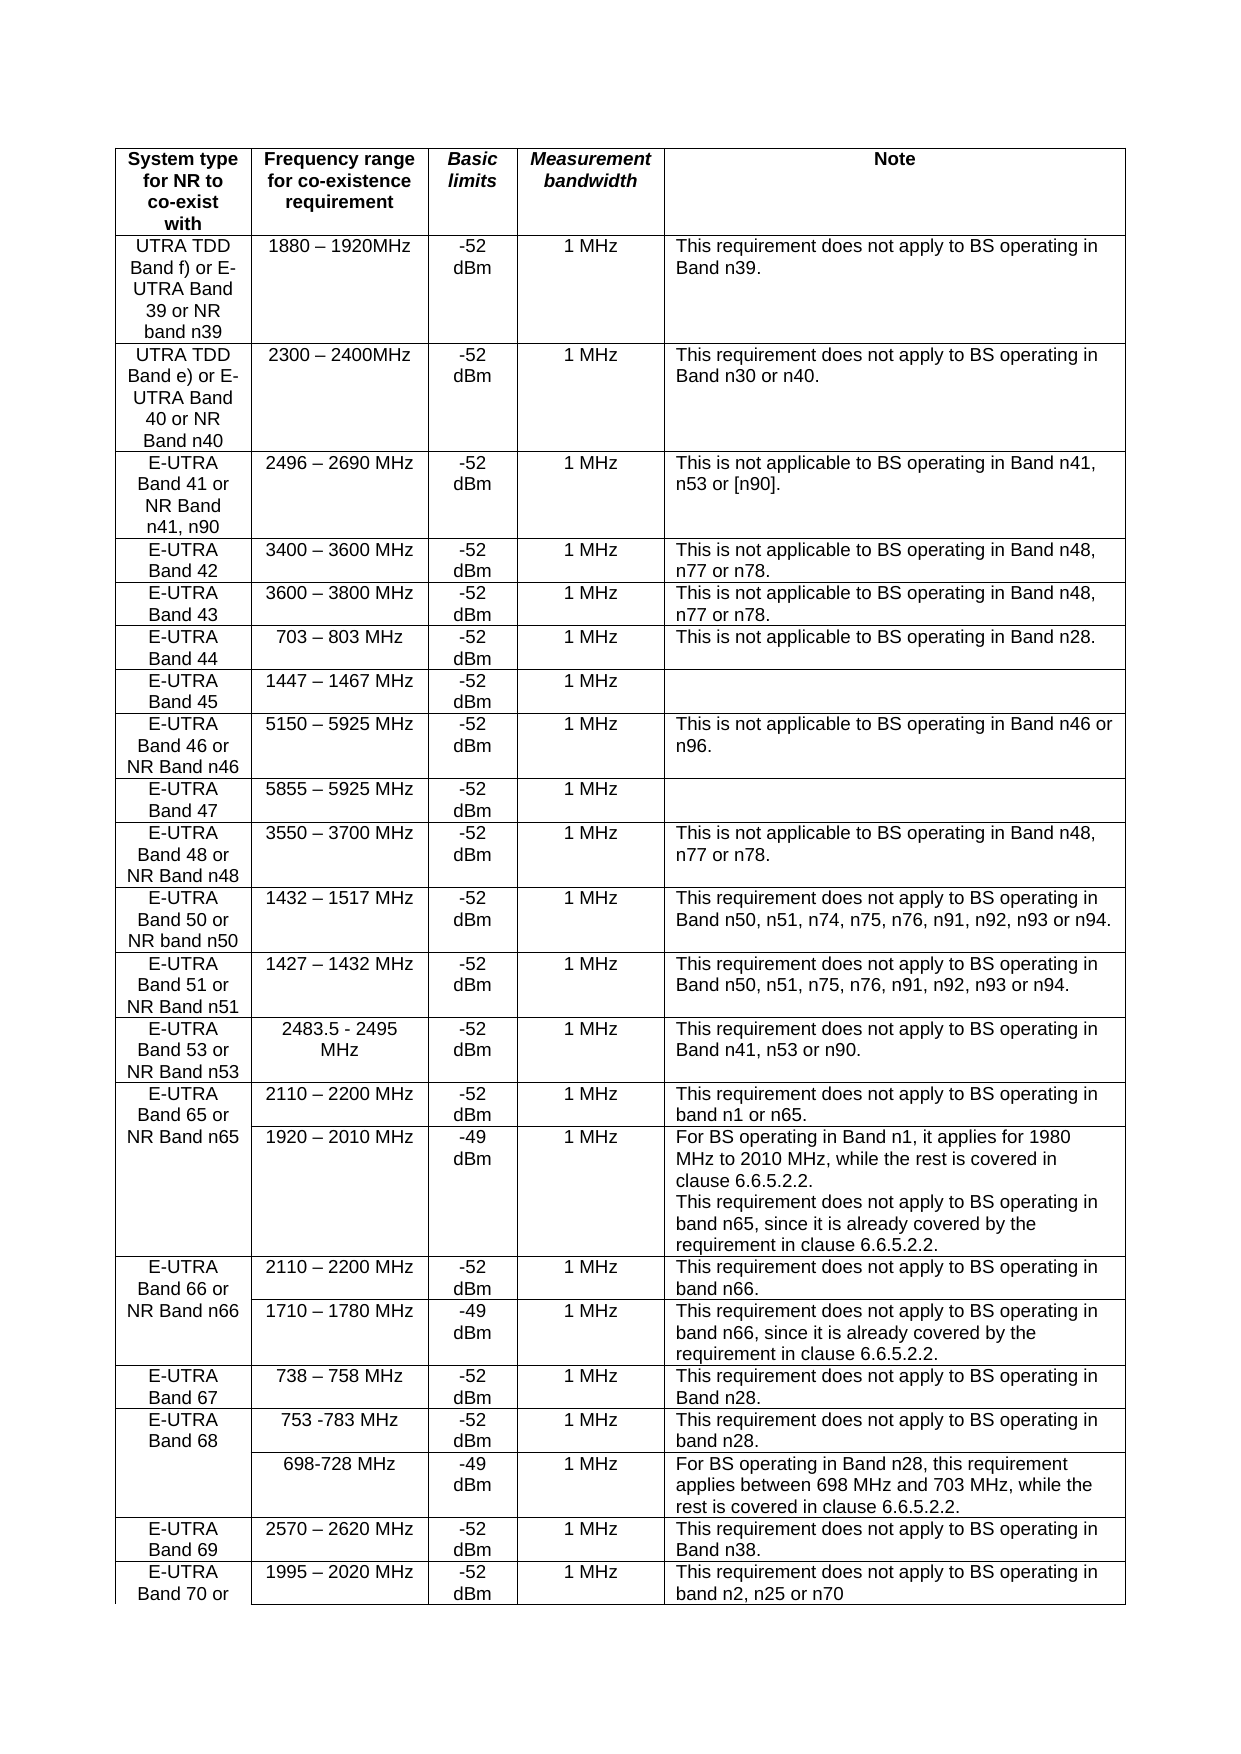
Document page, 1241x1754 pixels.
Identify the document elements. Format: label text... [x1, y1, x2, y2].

table_cell 1 MHz [518, 1562, 664, 1604]
table_cell 1 MHz [518, 953, 664, 1017]
table_cell 1427 – 1432 MHz [252, 953, 428, 1017]
table_cell UTRA TDD Band f) or E-UTRA Band 39 or NR band n39 [116, 236, 251, 343]
table_cell This requirement does not apply to BS operating in Band n30 or n40. [665, 344, 1125, 451]
table_cell E-UTRA Band 65 or [116, 1083, 251, 1126]
table_cell E-UTRA Band 46 or NR Band n46 [116, 714, 251, 778]
table_cell 698-728 MHz [252, 1453, 428, 1517]
table_cell 1 MHz [518, 1257, 664, 1299]
table_cell 1995 – 2020 MHz [252, 1562, 428, 1604]
table_cell -52 dBm [429, 1518, 517, 1561]
table_cell E-UTRA Band 45 [116, 670, 251, 712]
table_cell E-UTRA Band 67 [116, 1366, 251, 1408]
table_cell E-UTRA Band 43 [116, 583, 251, 625]
table_cell 1 MHz [518, 583, 664, 625]
table_cell 1 MHz [518, 1518, 664, 1561]
table_cell 1 MHz [518, 1083, 664, 1126]
table_cell This is not applicable to BS operating in Band n48, n77 or n78. [665, 539, 1125, 582]
table_cell This requirement does not apply to BS operating in Band n50, n51, n74, n75, n76, n91, n92, n93 or n94. [665, 888, 1125, 952]
table_cell 1 MHz [518, 1127, 664, 1256]
table_header System type for NR to co-exist with [116, 149, 251, 234]
table_cell [665, 670, 1125, 712]
table_cell E-UTRA Band 41 or NR Band n41, n90 [116, 452, 251, 538]
table_header Frequency range for co-existence requirement [252, 149, 428, 234]
table_cell [665, 779, 1125, 821]
table_cell 2300 – 2400MHz [252, 344, 428, 451]
table_cell 1 MHz [518, 714, 664, 778]
table_cell 753 -783 MHz [252, 1409, 428, 1452]
table_cell This requirement does not apply to BS operating in Band n39. [665, 236, 1125, 343]
table_cell E-UTRA Band 47 [116, 779, 251, 821]
table_cell E-UTRA Band 50 or NR band n50 [116, 888, 251, 952]
table_cell -52 dBm [429, 714, 517, 778]
table_cell 1432 – 1517 MHz [252, 888, 428, 952]
table_cell -49 dBm [429, 1300, 517, 1364]
table_cell E-UTRA Band 70 or [116, 1562, 251, 1604]
table_cell This requirement does not apply to BS operating in Band n41, n53 or n90. [665, 1018, 1125, 1082]
table_cell 1 MHz [518, 1018, 664, 1082]
table_cell [116, 1452, 251, 1517]
table_cell -52 dBm [429, 626, 517, 669]
table_cell -52 dBm [429, 1257, 517, 1299]
table_cell 5150 – 5925 MHz [252, 714, 428, 778]
table_cell 1 MHz [518, 888, 664, 952]
table_cell 1 MHz [518, 626, 664, 669]
table_cell 1 MHz [518, 236, 664, 343]
table_cell This requirement does not apply to BS operating in band n66, since it is already covered by the requirement in clause 6.6.5.2.2. [665, 1300, 1125, 1364]
table_cell 1 MHz [518, 539, 664, 582]
table_cell -52 dBm [429, 1366, 517, 1408]
table_cell NR Band n66 [116, 1299, 251, 1364]
table_cell NR Band n65 [116, 1126, 251, 1256]
table_header Basic limits [429, 149, 517, 234]
table_cell -52 dBm [429, 344, 517, 451]
table_cell -52 dBm [429, 670, 517, 712]
table_cell 3600 – 3800 MHz [252, 583, 428, 625]
table_cell 1 MHz [518, 1300, 664, 1364]
table_cell This is not applicable to BS operating in Band n28. [665, 626, 1125, 669]
table_cell 1 MHz [518, 344, 664, 451]
table_cell This is not applicable to BS operating in Band n46 or n96. [665, 714, 1125, 778]
table_cell 1 MHz [518, 670, 664, 712]
table_cell 5855 – 5925 MHz [252, 779, 428, 821]
table_cell 2483.5 - 2495 MHz [252, 1018, 428, 1082]
table_cell E-UTRA Band 68 [116, 1409, 251, 1452]
table_cell -52 dBm [429, 1018, 517, 1082]
table_cell -52 dBm [429, 236, 517, 343]
table_cell This is not applicable to BS operating in Band n48, n77 or n78. [665, 583, 1125, 625]
table_cell This is not applicable to BS operating in Band n48, n77 or n78. [665, 823, 1125, 887]
table_cell -49 dBm [429, 1453, 517, 1517]
table_cell E-UTRA Band 44 [116, 626, 251, 669]
table_cell 1 MHz [518, 1366, 664, 1408]
table_cell 2570 – 2620 MHz [252, 1518, 428, 1561]
table_cell 1 MHz [518, 452, 664, 538]
table_header Measurement bandwidth [518, 149, 664, 234]
table_cell This requirement does not apply to BS operating in band n1 or n65. [665, 1083, 1125, 1126]
table_cell -52 dBm [429, 539, 517, 582]
table_cell 1 MHz [518, 1453, 664, 1517]
table_cell 1880 – 1920MHz [252, 236, 428, 343]
table_cell 1 MHz [518, 1409, 664, 1452]
table_cell 738 – 758 MHz [252, 1366, 428, 1408]
table_cell E-UTRA Band 53 or NR Band n53 [116, 1018, 251, 1082]
table_cell E-UTRA Band 51 or NR Band n51 [116, 953, 251, 1017]
table_cell This requirement does not apply to BS operating in band n28. [665, 1409, 1125, 1452]
table_cell -52 dBm [429, 1409, 517, 1452]
table_cell 1 MHz [518, 823, 664, 887]
table_cell This requirement does not apply to BS operating in Band n38. [665, 1518, 1125, 1561]
table_cell -52 dBm [429, 452, 517, 538]
table_cell -52 dBm [429, 1562, 517, 1604]
table_cell -49 dBm [429, 1127, 517, 1256]
table_cell This requirement does not apply to BS operating in band n66. [665, 1257, 1125, 1299]
table_cell 2110 – 2200 MHz [252, 1257, 428, 1299]
table_cell -52 dBm [429, 583, 517, 625]
table_cell 2496 – 2690 MHz [252, 452, 428, 538]
table_cell 1710 – 1780 MHz [252, 1300, 428, 1364]
table_cell 2110 – 2200 MHz [252, 1083, 428, 1126]
table_cell For BS operating in Band n1, it applies for 1980 MHz to 2010 MHz, while the rest is covered in clause 6.6.5.2.2. This requirement does not apply to BS operating in band n65, since it is already covered by the requirement in clause 6.6.5.2.2. [665, 1127, 1125, 1256]
table_cell 1447 – 1467 MHz [252, 670, 428, 712]
table_cell E-UTRA Band 66 or [116, 1257, 251, 1299]
table_cell 3550 – 3700 MHz [252, 823, 428, 887]
table_cell 1920 – 2010 MHz [252, 1127, 428, 1256]
table_cell -52 dBm [429, 779, 517, 821]
table_cell E-UTRA Band 48 or NR Band n48 [116, 823, 251, 887]
table_cell E-UTRA Band 42 [116, 539, 251, 582]
table_cell 1 MHz [518, 779, 664, 821]
table_cell -52 dBm [429, 953, 517, 1017]
table_cell 3400 – 3600 MHz [252, 539, 428, 582]
table_cell This requirement does not apply to BS operating in Band n50, n51, n75, n76, n91, n92, n93 or n94. [665, 953, 1125, 1017]
table_cell For BS operating in Band n28, this requirement applies between 698 MHz and 703 MHz, while the rest is covered in clause 6.6.5.2.2. [665, 1453, 1125, 1517]
table_cell -52 dBm [429, 1083, 517, 1126]
table_cell This requirement does not apply to BS operating in Band n28. [665, 1366, 1125, 1408]
table_cell 703 – 803 MHz [252, 626, 428, 669]
table_cell This requirement does not apply to BS operating in band n2, n25 or n70 [665, 1562, 1125, 1604]
table_cell -52 dBm [429, 888, 517, 952]
table_cell E-UTRA Band 69 [116, 1518, 251, 1561]
table_cell UTRA TDD Band e) or E-UTRA Band 40 or NR Band n40 [116, 344, 251, 451]
table_header Note [665, 149, 1125, 234]
table_cell -52 dBm [429, 823, 517, 887]
table_cell This is not applicable to BS operating in Band n41, n53 or [n90]. [665, 452, 1125, 538]
